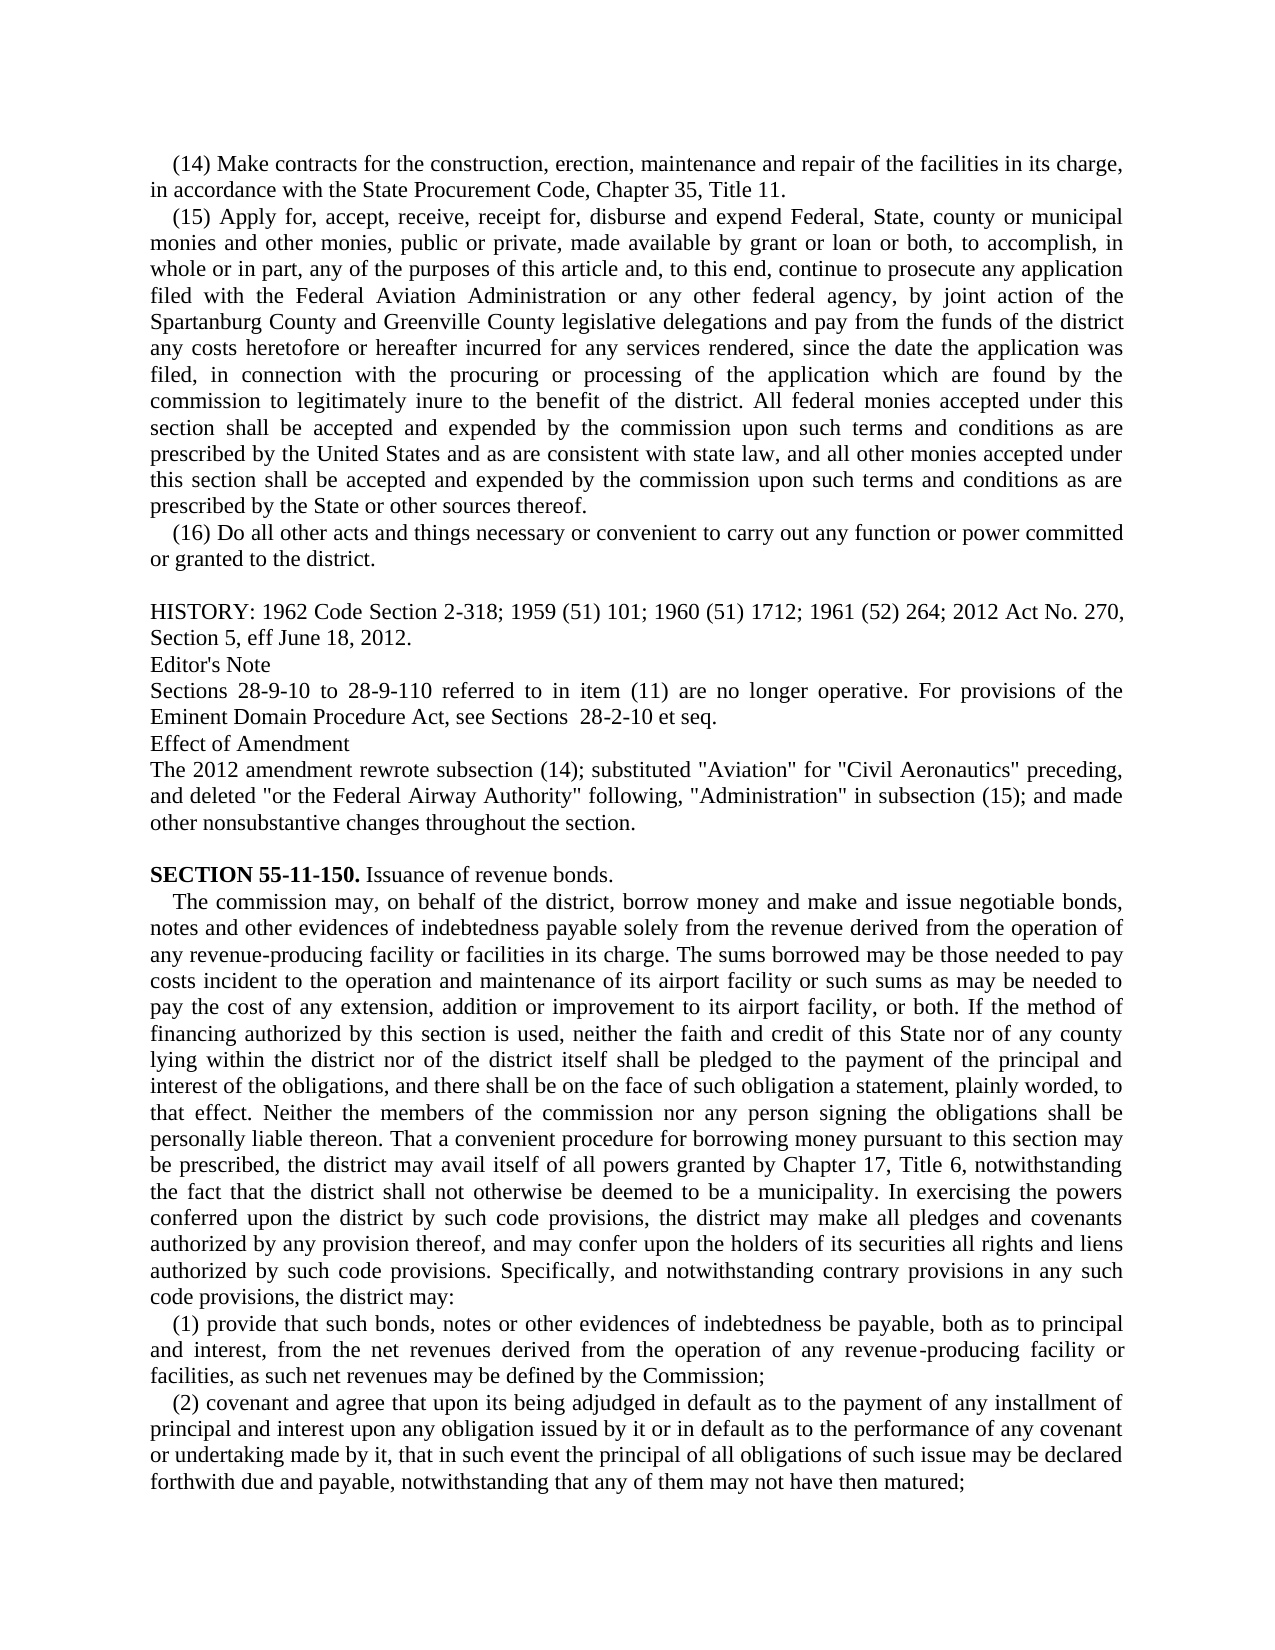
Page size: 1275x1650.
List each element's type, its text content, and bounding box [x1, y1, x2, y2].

text SECTION 55-11-150. Issuance of revenue bonds. [150, 862, 1125, 888]
text The 2012 amendment rewrote subsection (14); substituted "Aviation" for "Civil Aeronautics" preceding, and deleted "or the Federal Airway Authority" following, "Administration" in subsection (15); and made other nonsubstantive changes throughout the section. [150, 756, 1125, 835]
text (14) Make contracts for the construction, erection, maintenance and repair of the facilities in its charge, in accordance with the State Procurement Code, Chapter 35, Title 11. [150, 150, 1125, 203]
text (15) Apply for, accept, receive, receipt for, disburse and expend Federal, State, county or municipal monies and other monies, public or private, made available by grant or loan or both, to accomplish, in whole or in part, any of the purposes of this article and, to this end, continue to prosecute any application filed with the Federal Aviation Administration or any other federal agency, by joint action of the Spartanburg County and Greenville County legislative delegations and pay from the funds of the district any costs heretofore or hereafter incurred for any services rendered, since the date the application was filed, in connection with the procuring or processing of the application which are found by the commission to legitimately inure to the benefit of the district. All federal monies accepted under this section shall be accepted and expended by the commission upon such terms and conditions as are prescribed by the United States and as are consistent with state law, and all other monies accepted under this section shall be accepted and expended by the commission upon such terms and conditions as are prescribed by the State or other sources thereof. [150, 203, 1125, 519]
text (2) covenant and agree that upon its being adjudged in default as to the payment of any installment of principal and interest upon any obligation issued by it or in default as to the performance of any covenant or undertaking made by it, that in such event the principal of all obligations of such issue may be declared forthwith due and payable, notwithstanding that any of them may not have then matured; [150, 1389, 1125, 1494]
text (1) provide that such bonds, notes or other evidences of indebtedness be payable, both as to principal and interest, from the net revenues derived from the operation of any revenue-producing facility or facilities, as such net revenues may be defined by the Commission; [150, 1309, 1125, 1389]
text Sections 28-9-10 to 28-9-110 referred to in item (11) are no longer operative. For provisions of the Eminent Domain Procedure Act, see Sections 28-2-10 et seq. [150, 677, 1125, 730]
text HISTORY: 1962 Code Section 2-318; 1959 (51) 101; 1960 (51) 1712; 1961 (52) 264; 2012 Act No. 270, Section 5, eff June 18, 2012. [150, 598, 1125, 651]
text Editor's Note [150, 651, 1125, 677]
text The commission may, on behalf of the district, borrow money and make and issue negotiable bonds, notes and other evidences of indebtedness payable solely from the revenue derived from the operation of any revenue-producing facility or facilities in its charge. The sums borrowed may be those needed to pay costs incident to the operation and maintenance of its airport facility or such sums as may be needed to pay the cost of any extension, addition or improvement to its airport facility, or both. If the method of financing authorized by this section is used, neither the faith and credit of this State nor of any county lying within the district nor of the district itself shall be pledged to the payment of the principal and interest of the obligations, and there shall be on the face of such obligation a statement, plainly worded, to that effect. Neither the members of the commission nor any person signing the obligations shall be personally liable thereon. That a convenient procedure for borrowing money pursuant to this section may be prescribed, the district may avail itself of all powers granted by Chapter 17, Title 6, notwithstanding the fact that the district shall not otherwise be deemed to be a municipality. In exercising the powers conferred upon the district by such code provisions, the district may make all pledges and covenants authorized by any provision thereof, and may confer upon the holders of its securities all rights and liens authorized by such code provisions. Specifically, and notwithstanding contrary provisions in any such code provisions, the district may: [150, 888, 1125, 1309]
text Effect of Amendment [150, 730, 1125, 756]
text (16) Do all other acts and things necessary or convenient to carry out any function or power committed or granted to the district. [150, 519, 1125, 572]
